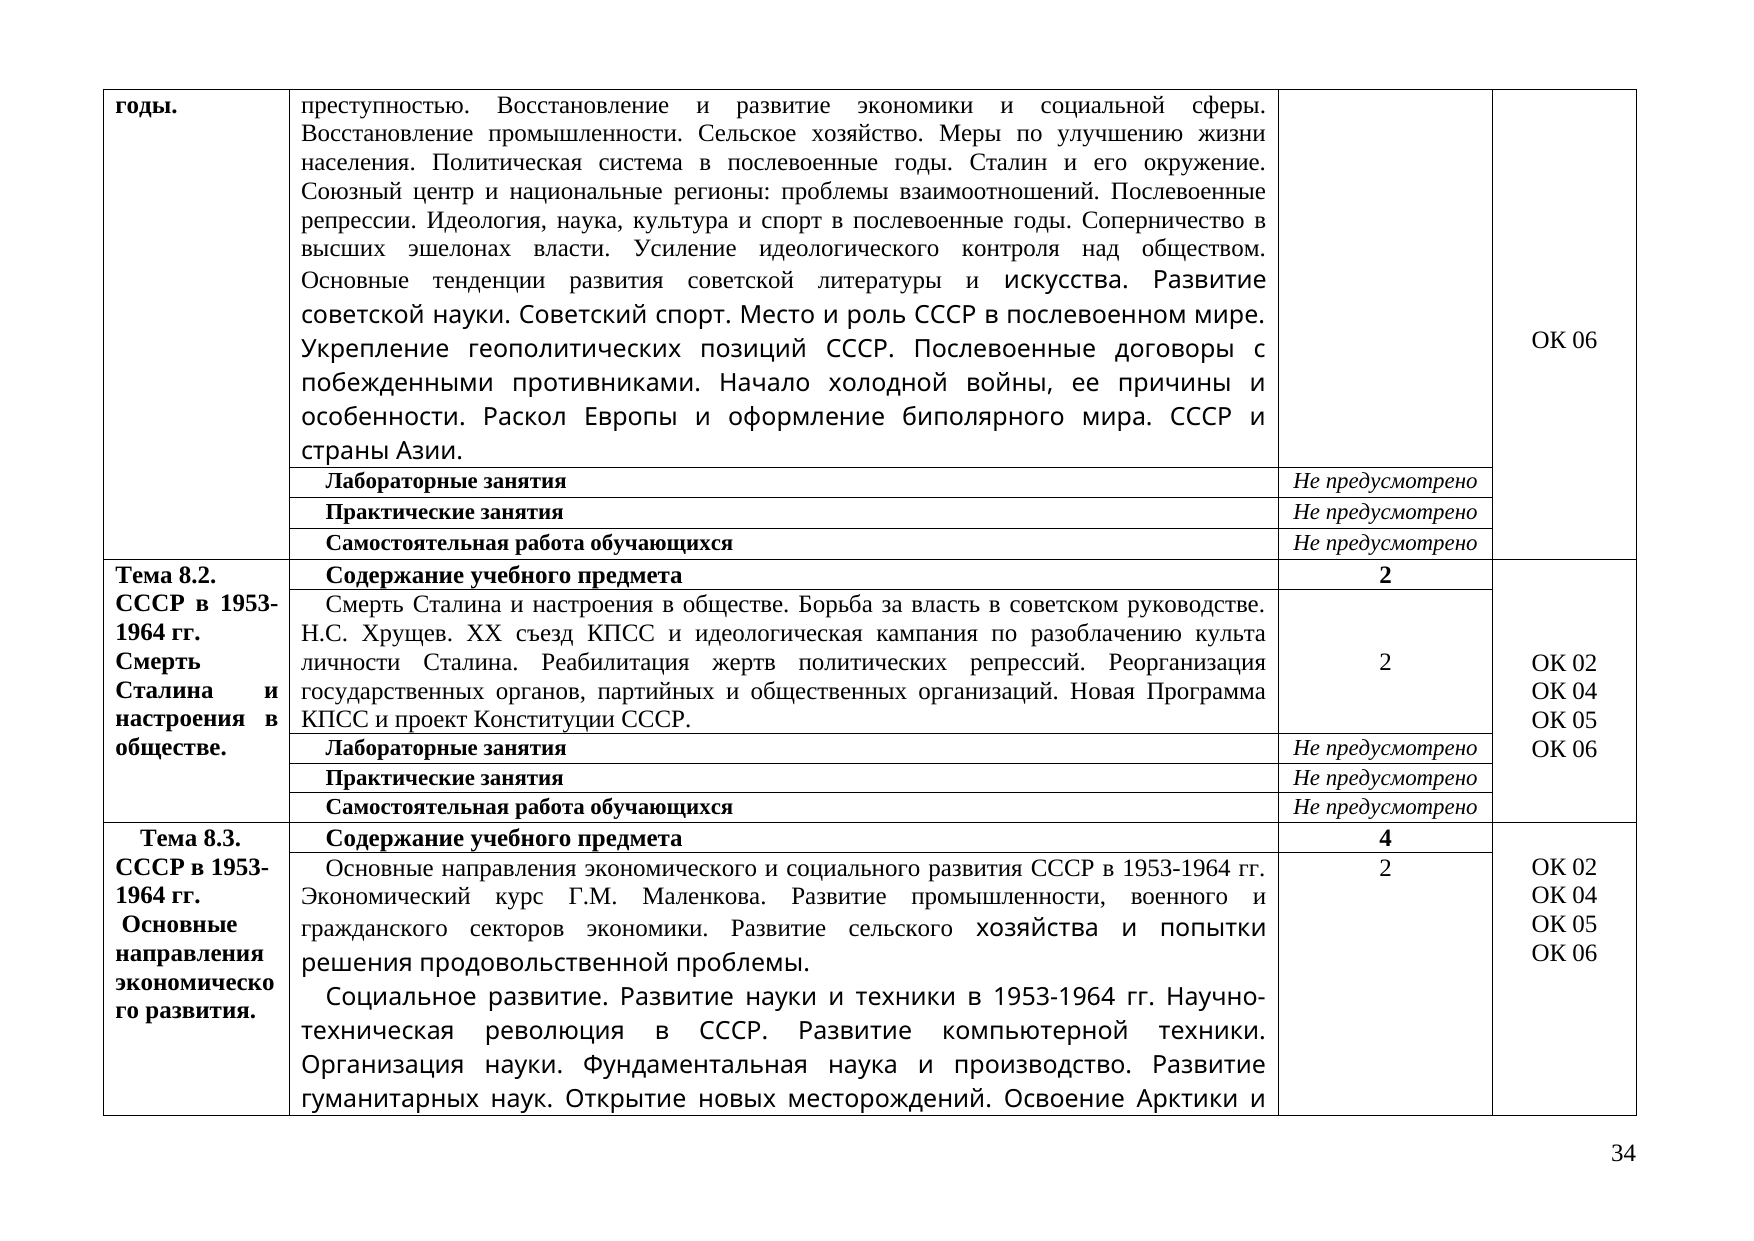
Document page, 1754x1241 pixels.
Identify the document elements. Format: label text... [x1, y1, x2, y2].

table_cell Практические занятия [290, 498, 1278, 528]
table_cell Не предусмотрено [1279, 734, 1492, 763]
table_cell Смерть Сталина и настроения в обществе. Борьба за власть в советском руководстве. Н.С. Хрущев. ХХ съезд КПСС и идеологическая кампания по разоблачению культа личности Сталина. Реабилитация жертв политических репрессий. Реорганизация государственных органов, партийных и общественных организаций. Новая Программа КПСС и проект Конституции СССР. [290, 590, 1278, 733]
table_cell Не предусмотрено [1279, 529, 1492, 559]
table_cell Лабораторные занятия [290, 468, 1278, 497]
table_cell Содержание учебного предмета [290, 823, 1278, 852]
table_cell 2 [1279, 590, 1492, 733]
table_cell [290, 853, 1278, 1114]
table_cell Самостоятельная работа обучающихся [290, 529, 1278, 559]
table_cell Тема 8.3. СССР в 1953-1964 гг. Основные направления экономического развития. [104, 823, 289, 1114]
table_cell Практические занятия [290, 764, 1278, 792]
table_cell ОК 02 ОК 04 ОК 05 ОК 06 [1493, 823, 1636, 1114]
table_cell Не предусмотрено [1279, 793, 1492, 822]
table_cell 2 [1279, 853, 1492, 1114]
table_cell Содержание учебного предмета [290, 560, 1278, 588]
table_cell Не предусмотрено [1279, 764, 1492, 792]
table_cell Не предусмотрено [1279, 498, 1492, 528]
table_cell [290, 90, 1278, 467]
table_cell Лабораторные занятия [290, 734, 1278, 763]
table_cell 2 [1279, 560, 1492, 588]
table_cell Тема 8.2. СССР в 1953-1964 гг. Смерть Сталина и настроения в обществе. [104, 560, 289, 822]
table_cell Самостоятельная работа обучающихся [290, 793, 1278, 822]
table_cell ОК 02 ОК 04 ОК 05 ОК 06 [1493, 560, 1636, 822]
table_cell Не предусмотрено [1279, 468, 1492, 497]
table_cell 2 [1279, 90, 1492, 467]
table_cell 4 [1279, 823, 1492, 852]
